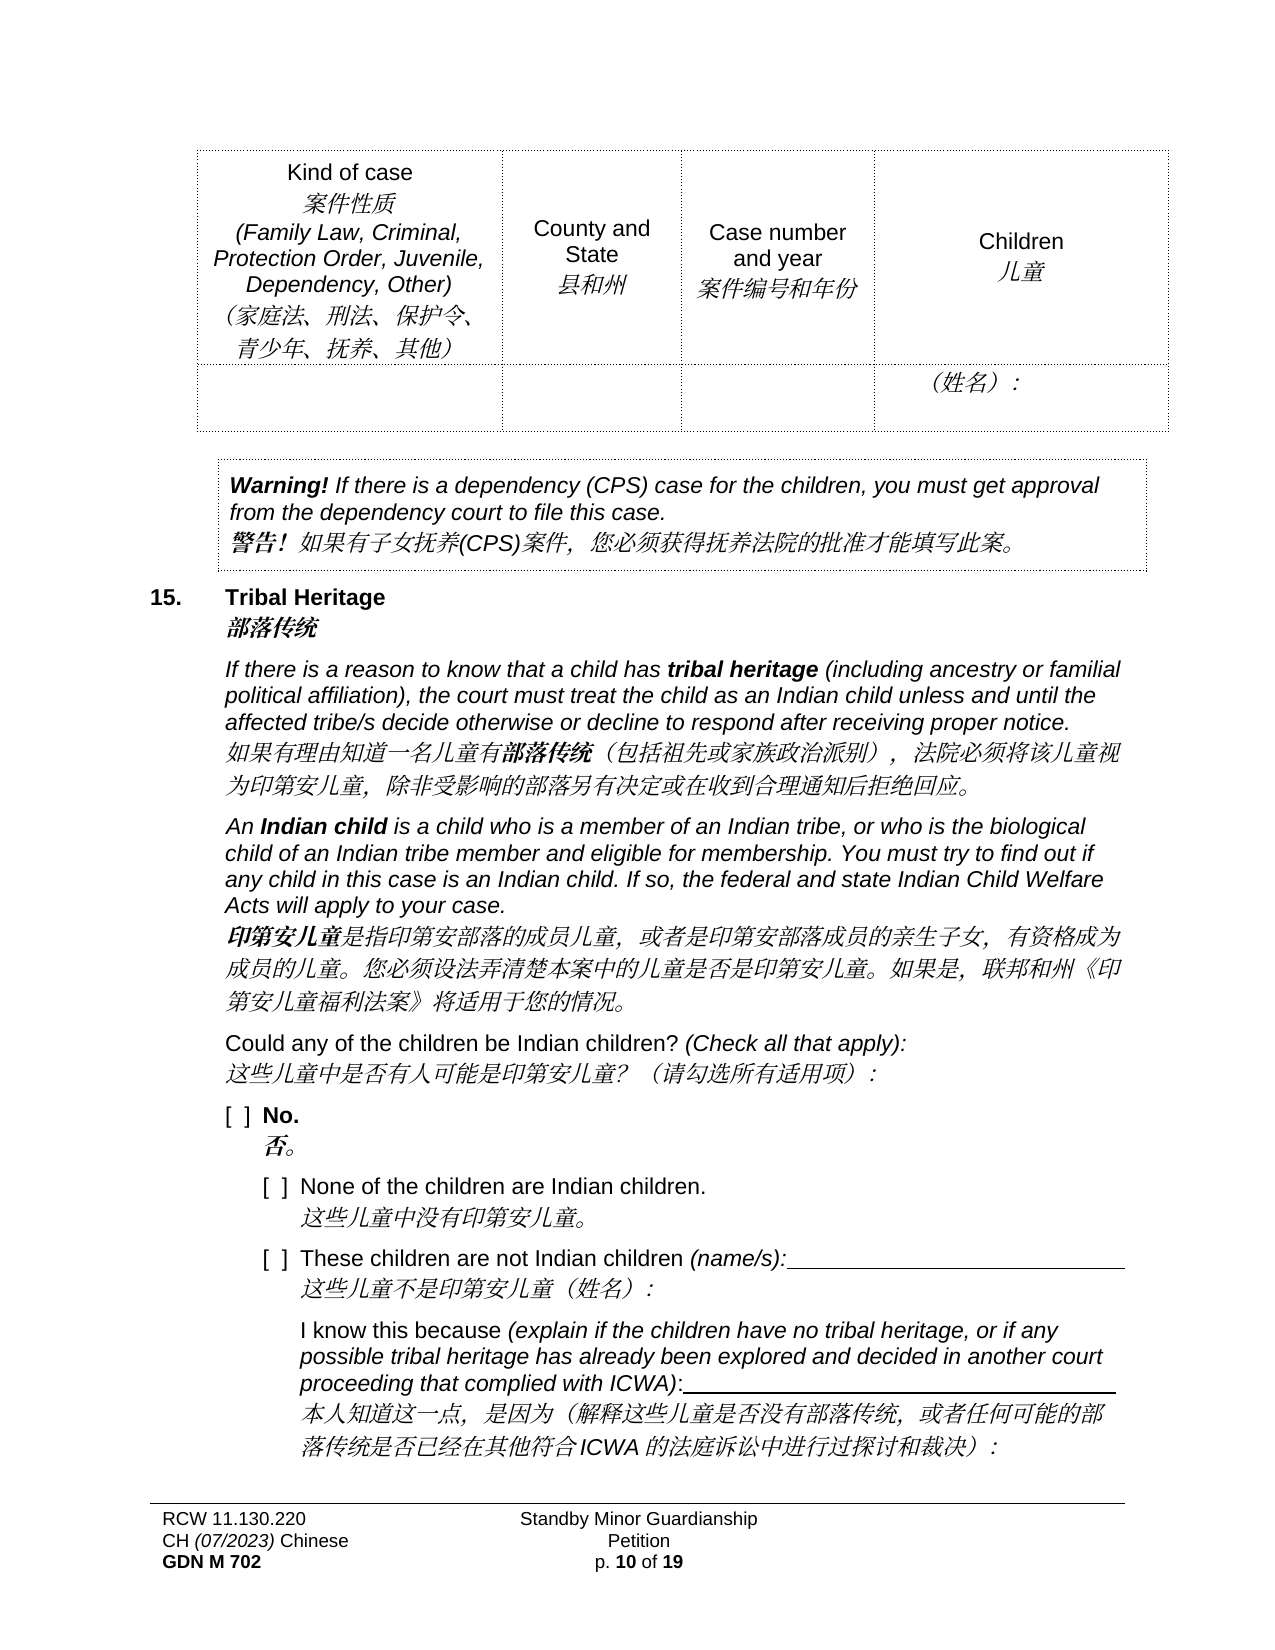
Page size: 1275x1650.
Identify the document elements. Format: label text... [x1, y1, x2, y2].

text 否。 [225, 1128, 1125, 1161]
text An Indian child is a child who is a member of an Indian tribe, or who is the biological child of an Indian tribe member and eligible for membership. You must try to find out if any child in this case is an Indian child. If so, the federal and state Indian Child Welfare Acts will apply to your case. [225, 813, 1125, 918]
table_cell [681, 364, 874, 431]
list 15. Tribal Heritage [150, 584, 1125, 610]
text 本人知道这一点，是因为（解释这些儿童是否没有部落传统，或者任何可能的部落传统是否已经在其他符合ICWA的法庭诉讼中进行过探讨和裁决）： [300, 1396, 1125, 1462]
table_cell [503, 364, 681, 431]
text I know this because (explain if the children have no tribal heritage, or if any possible tribal heritage has already been explored and decided in another court proceeding that complied with ICWA): [300, 1317, 1125, 1396]
text If there is a reason to know that a child has tribal heritage (including ancestry or familial political affiliation), the court must treat the child as an Indian child unless and until the affected tribe/s decide otherwise or decline to respond after receiving proper notice. [225, 656, 1125, 735]
table_header County and State 县和州 [503, 150, 681, 363]
table_header Warning! If there is a dependency (CPS) case for the children, you must get approval from the dependency court to file this case. 警告！如果有子女抚养(CPS)案件，您必须获得抚养法院的批准才能填写此案。 [218, 459, 1146, 570]
table_cell [197, 364, 503, 431]
text Could any of the children be Indian children? (Check all that apply): [225, 1030, 1125, 1056]
text [ ] These children are not Indian children (name/s): [262, 1245, 1125, 1271]
text 这些儿童中是否有人可能是印第安儿童？（请勾选所有适用项）： [225, 1056, 1125, 1089]
list 部落传统 [150, 610, 1125, 643]
text [ ] No. [225, 1102, 1125, 1128]
table_header Kind of case 案件性质 (Family Law, Criminal, Protection Order, Juvenile, Dependency, Other) （家庭法、刑法、保护令、青少年、抚养、其他） [197, 150, 503, 363]
text [ ] None of the children are Indian children. [262, 1173, 1125, 1200]
table_header Case number and year 案件编号和年份 [681, 150, 874, 363]
table_header Children 儿童 [874, 150, 1168, 363]
text 这些儿童不是印第安儿童（姓名）： [262, 1271, 1125, 1304]
text 这些儿童中没有印第安儿童。 [262, 1200, 1125, 1233]
text 印第安儿童是指印第安部落的成员儿童，或者是印第安部落成员的亲生子女，有资格成为成员的儿童。您必须设法弄清楚本案中的儿童是否是印第安儿童。如果是，联邦和州《印第安儿童福利法案》将适用于您的情况。 [225, 918, 1125, 1017]
text 如果有理由知道一名儿童有部落传统（包括祖先或家族政治派别），法院必须将该儿童视为印第安儿童，除非受影响的部落另有决定或在收到合理通知后拒绝回应。 [225, 735, 1125, 801]
table_cell [ ] All children 所有儿童 [ ] (Name/s): （姓名）： [874, 364, 1168, 431]
